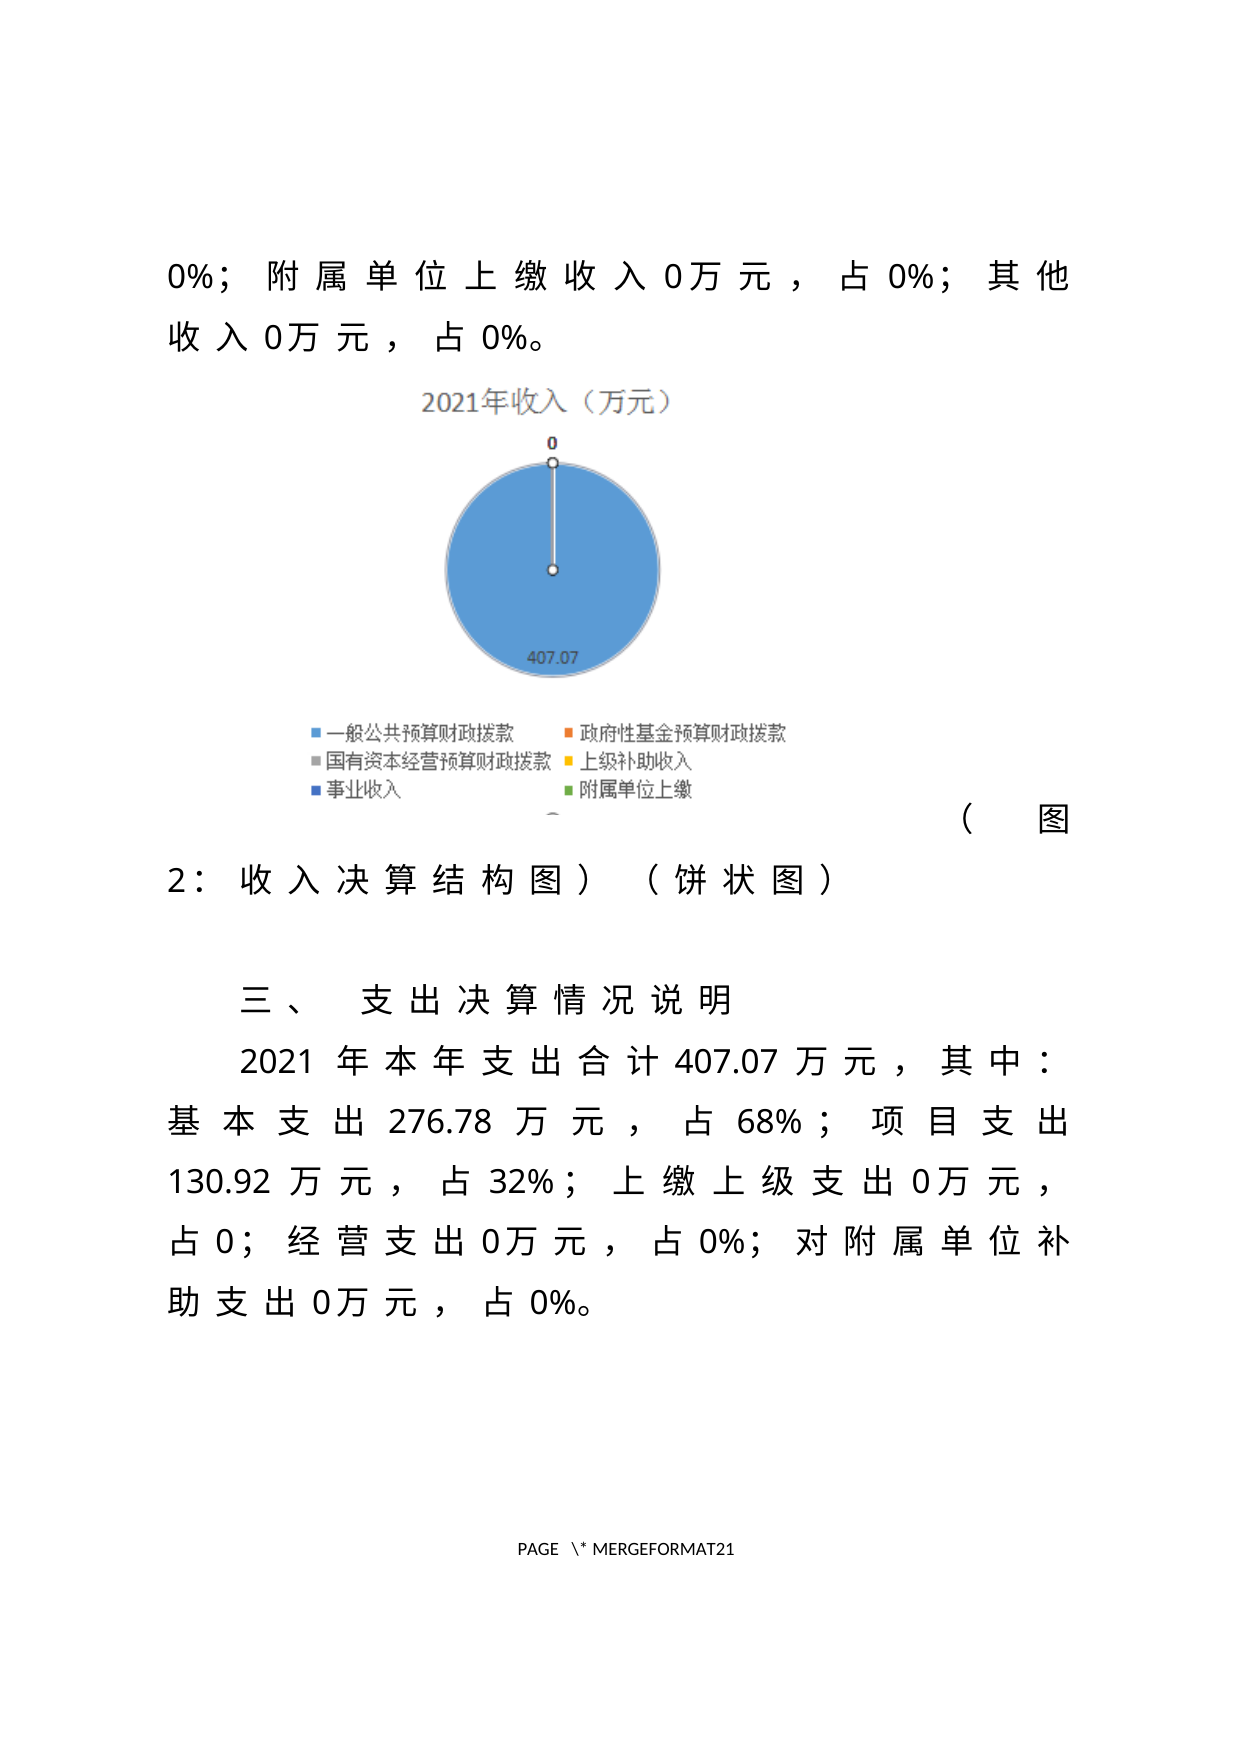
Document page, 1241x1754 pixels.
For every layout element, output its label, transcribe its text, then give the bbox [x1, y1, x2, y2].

list 支出决算情况说明 [233, 968, 1085, 1028]
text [167, 244, 1085, 365]
picture [235, 387, 914, 815]
text 2021年本年支出合计407.07万元，其中：基本支出276.78万元，占68%；项目支出130.92万元，占32%；上缴上级支出0万元，占0；经营支出0万元，占0%；对附属单位补助支出0万元，占0%。 [167, 1028, 1085, 1330]
text （图2：收入决算结构图）（饼状图） [167, 787, 1085, 908]
